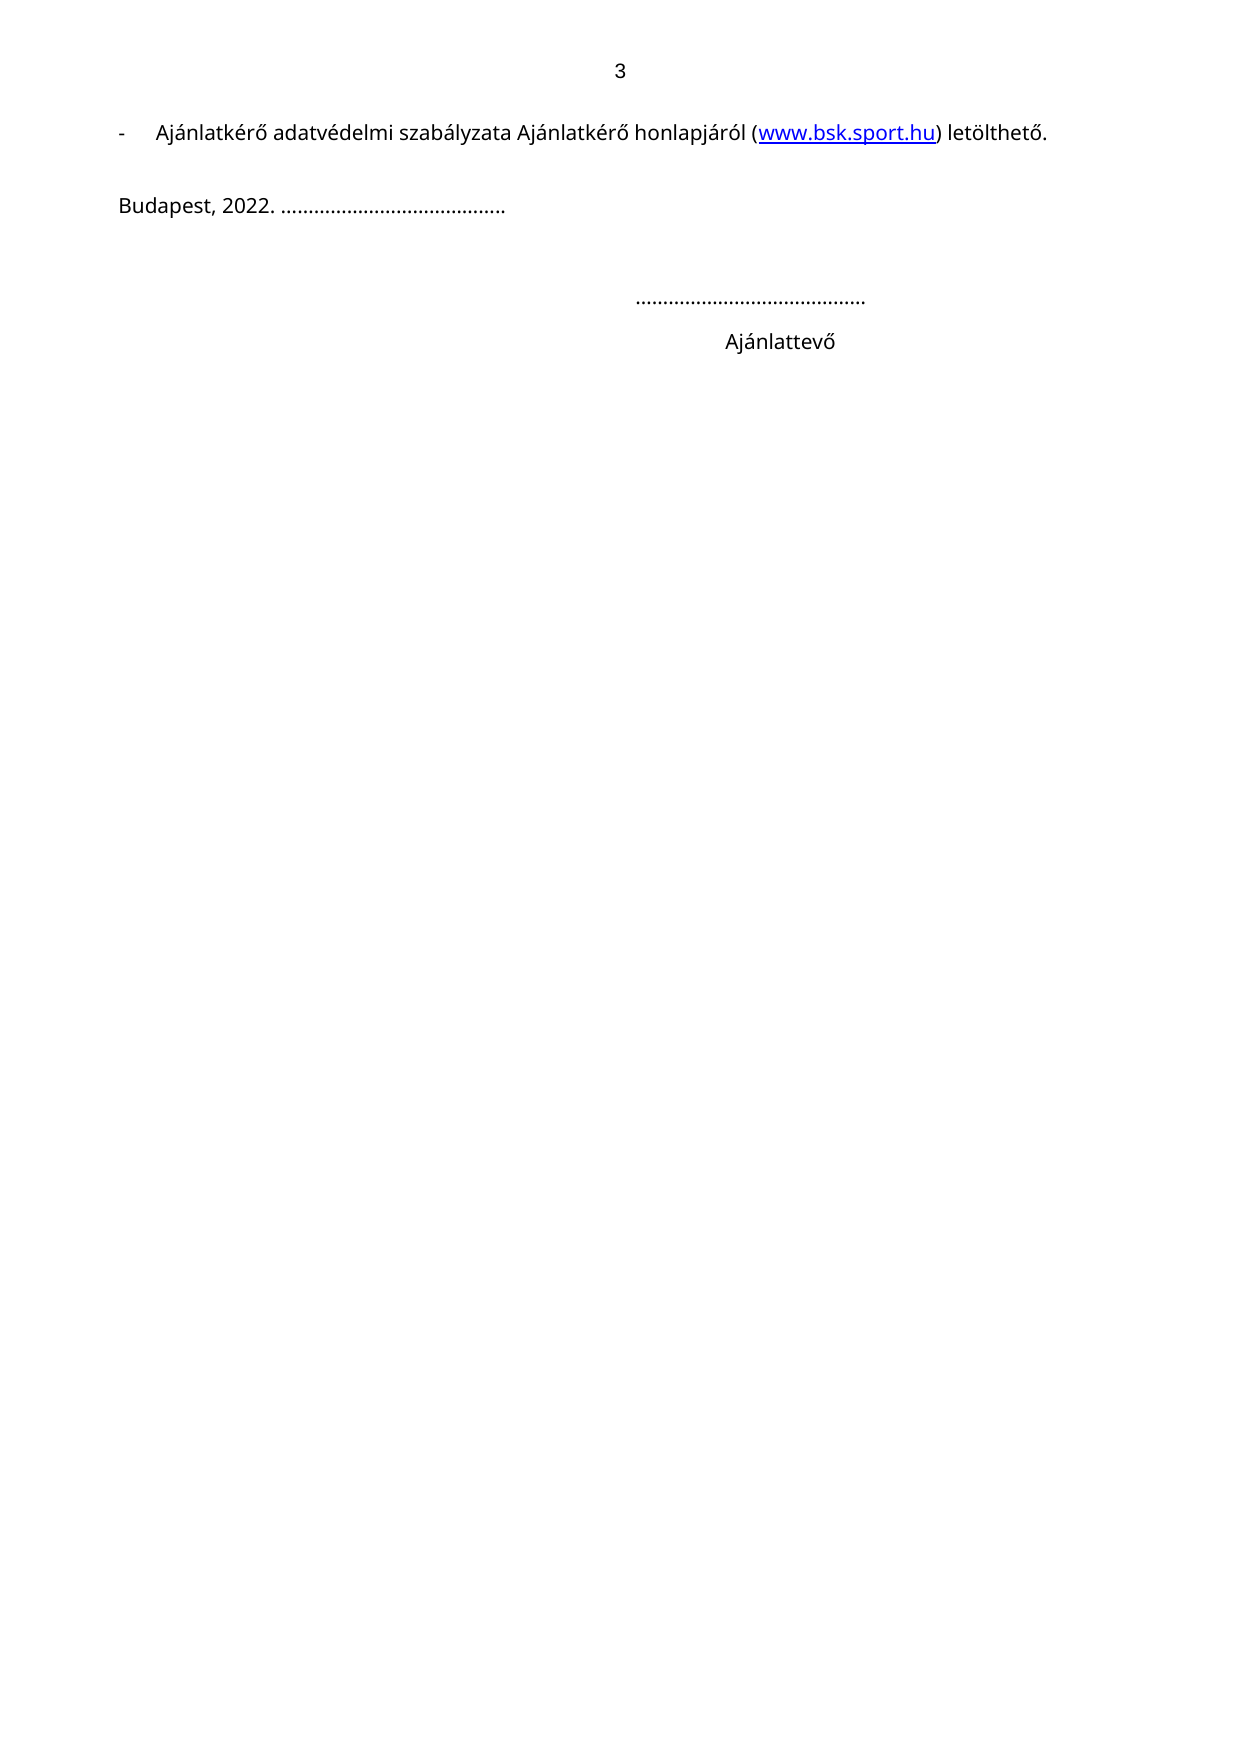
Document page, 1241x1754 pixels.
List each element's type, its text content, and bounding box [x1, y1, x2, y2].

text Ajánlattevő [635, 327, 1122, 355]
text …………………………………… [561, 282, 1122, 310]
text Budapest, 2022. ………………………………….. [118, 192, 1122, 220]
list Ajánlatkérő adatvédelmi szabályzata Ajánlatkérő honlapjáról (www.bsk.sport.hu) letölthető. [118, 118, 1125, 147]
